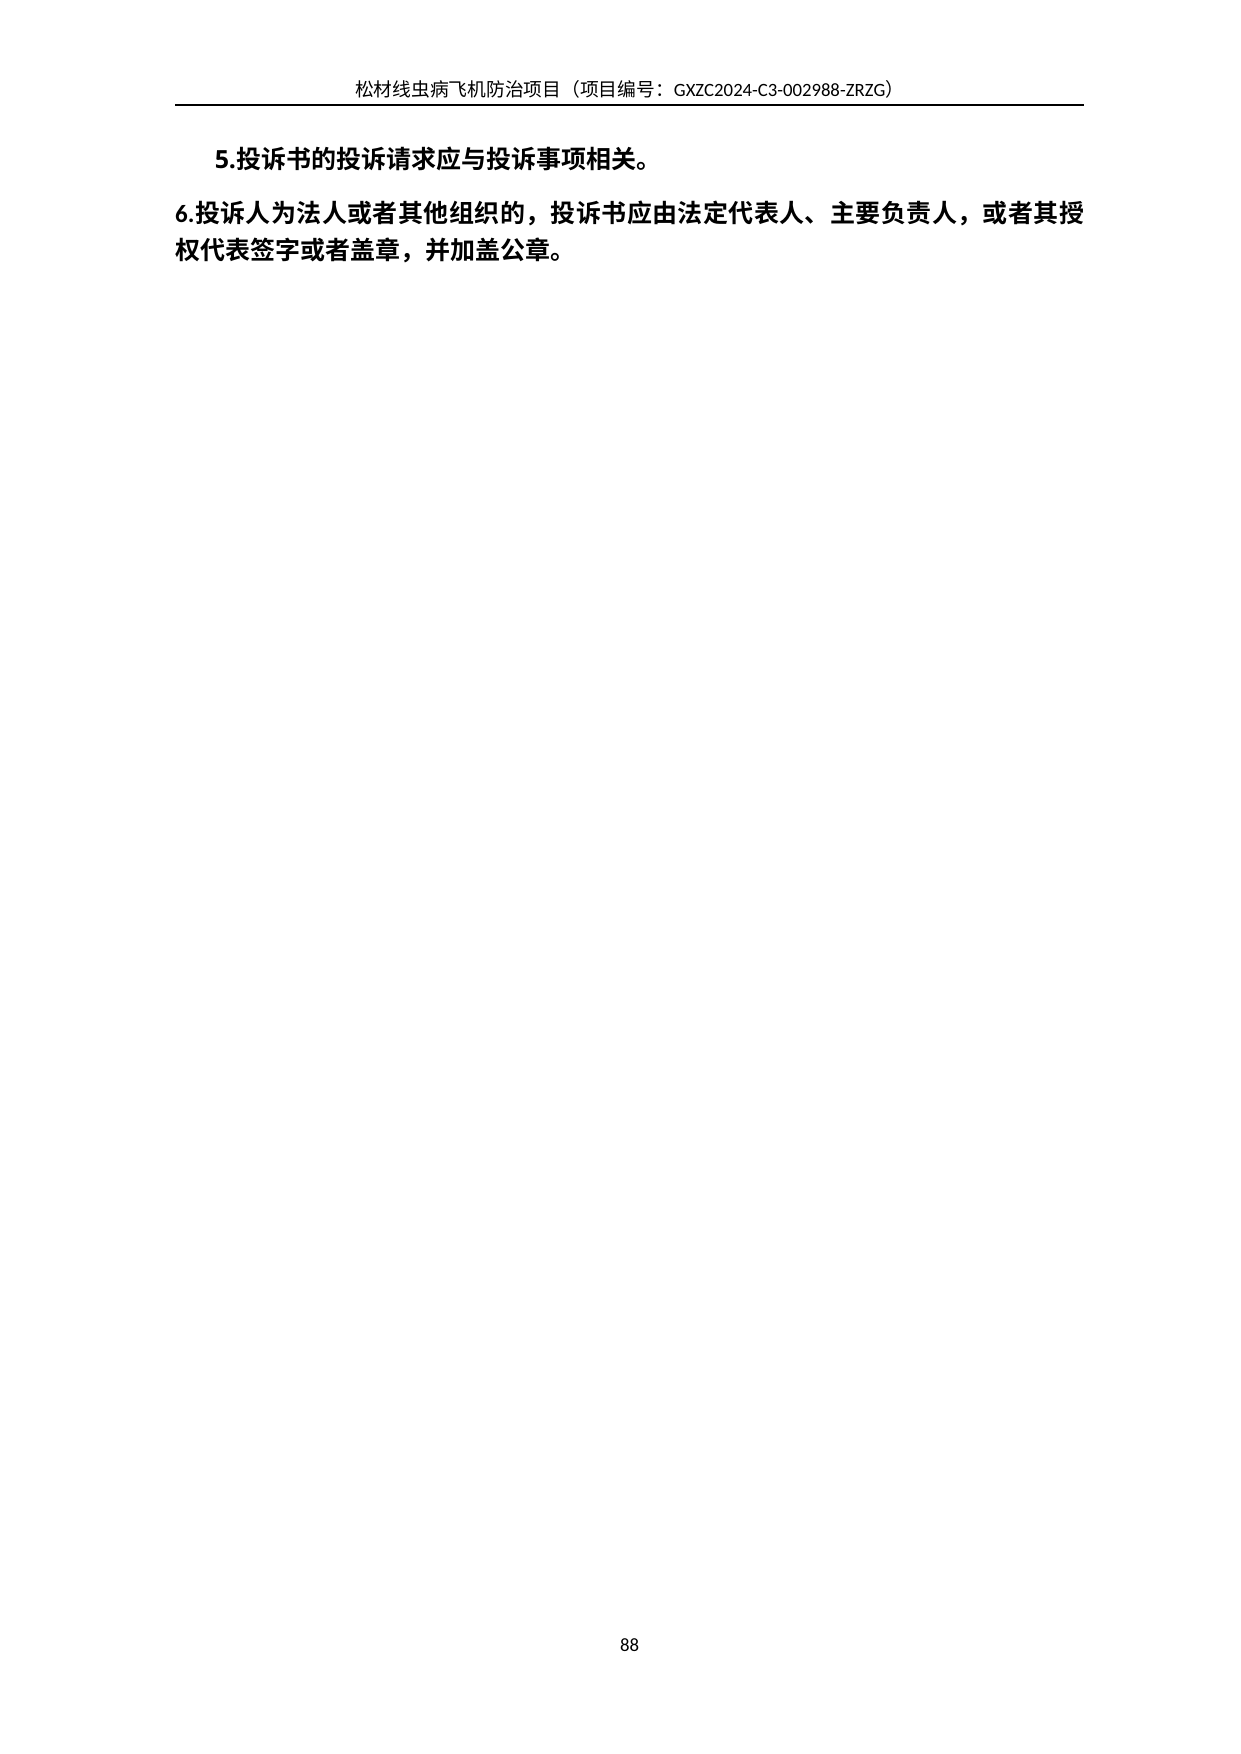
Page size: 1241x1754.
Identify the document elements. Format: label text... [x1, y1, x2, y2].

text 5.投诉书的投诉请求应与投诉事项相关。 [178, 139, 1084, 176]
text 6.投诉人为法人或者其他组织的，投诉书应由法定代表人、主要负责人，或者其授权代表签字或者盖章，并加盖公章。 [175, 194, 1084, 266]
